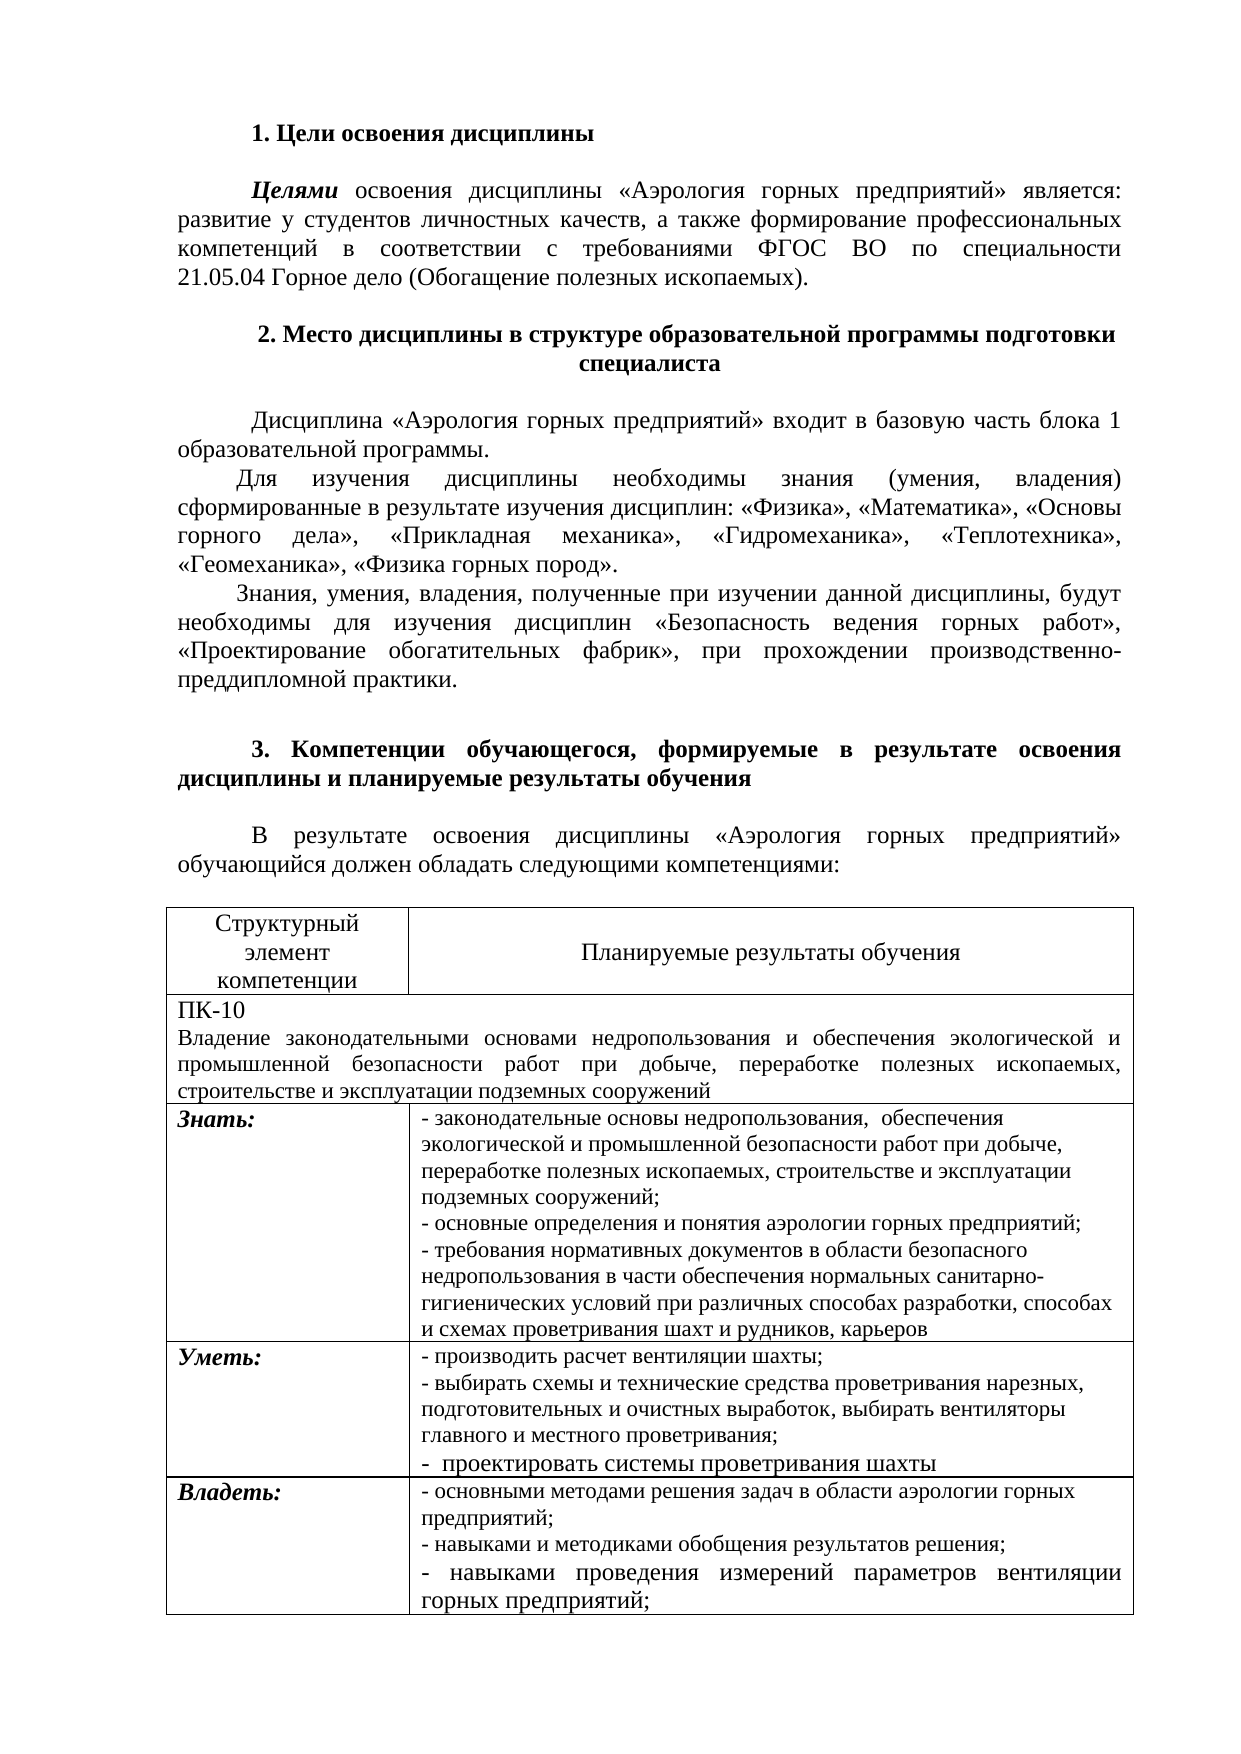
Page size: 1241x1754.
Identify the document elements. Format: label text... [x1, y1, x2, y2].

text Знания, умения, владения, полученные при изучении данной дисциплины, будут необходимы для изучения дисциплин «Безопасность ведения горных работ», «Проектирование обогатительных фабрик», при прохождении производственно-преддипломной практики. [177, 578, 1122, 693]
text 2. Место дисциплины в структуре образовательной программы подготовки специалиста [177, 319, 1122, 377]
text В результате освоения дисциплины «Аэрология горных предприятий» обучающийся должен обладать следующими компетенциями: [177, 821, 1122, 878]
table_cell Владеть: [167, 1478, 409, 1614]
text 3. Компетенции обучающегося, формируемые в результате освоения дисциплины и планируемые результаты обучения [177, 734, 1122, 792]
text Для изучения дисциплины необходимы знания (умения, владения) сформированные в результате изучения дисциплин: «Физика», «Математика», «Основы горного дела», «Прикладная механика», «Гидромеханика», «Теплотехника», «Геомеханика», «Физика горных пород». [177, 463, 1122, 578]
table_header Планируемые результаты обучения [409, 908, 1133, 994]
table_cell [410, 1478, 1133, 1614]
table_cell - производить расчет вентиляции шахты; - выбирать схемы и технические средства проветривания нарезных, подготовительных и очистных выработок, выбирать вентиляторы главного и местного проветривания; - проектировать системы проветривания шахты [410, 1342, 1133, 1476]
table_cell ПК-10 Владение законодательными основами недропользования и обеспечения экологической и промышленной безопасности работ при добыче, переработке полезных ископаемых, строительстве и эксплуатации подземных сооружений [167, 995, 1133, 1103]
table_cell Знать: [167, 1104, 409, 1341]
table_header Структурный элемент компетенции [167, 908, 408, 994]
text 1. Цели освоения дисциплины [177, 118, 1122, 147]
table_cell Уметь: [167, 1342, 409, 1476]
table_cell - законодательные основы недропользования, обеспечения экологической и промышленной безопасности работ при добыче, переработке полезных ископаемых, строительстве и эксплуатации подземных сооружений; - основные определения и понятия аэрологии горных предприятий; - требования нормативных документов в области безопасного недропользования в части обеспечения нормальных санитарно-гигиенических условий при различных способах разработки, способах и схемах проветривания шахт и рудников, карьеров [410, 1104, 1133, 1341]
text Целями освоения дисциплины «Аэрология горных предприятий» является: развитие у студентов личностных качеств, а также формирование профессиональных компетенций в соответствии с требованиями ФГОС ВО по специальности 21.05.04 Горное дело (Обогащение полезных ископаемых). [177, 176, 1122, 291]
text Дисциплина «Аэрология горных предприятий» входит в базовую часть блока 1 образовательной программы. [177, 406, 1122, 463]
